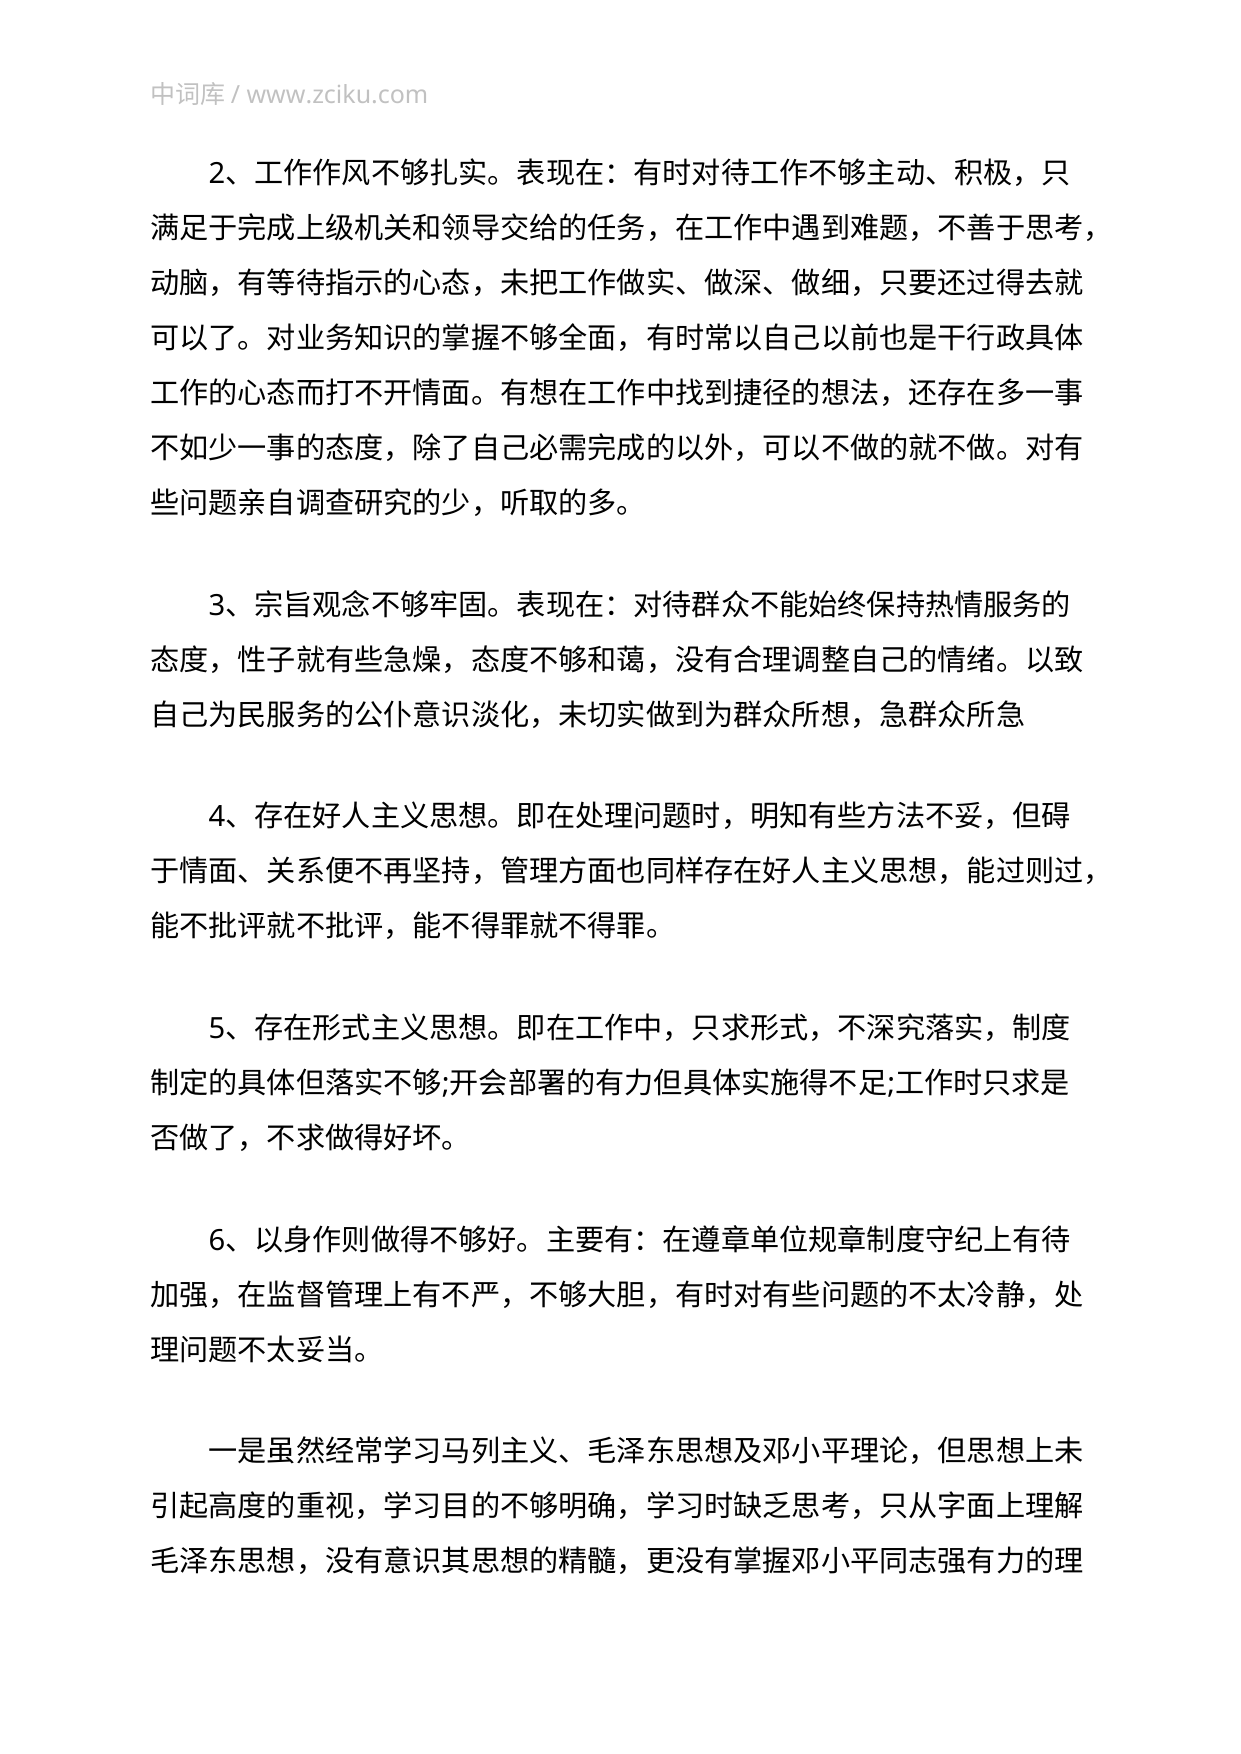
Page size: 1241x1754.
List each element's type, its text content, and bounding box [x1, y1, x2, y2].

text 2、工作作风不够扎实。表现在：有时对待工作不够主动、积极，只满足于完成上级机关和领导交给的任务，在工作中遇到难题，不善于思考，动脑，有等待指示的心态，未把工作做实、做深、做细，只要还过得去就可以了。对业务知识的掌握不够全面，有时常以自己以前也是干行政具体工作的心态而打不开情面。有想在工作中找到捷径的想法，还存在多一事不如少一事的态度，除了自己必需完成的以外，可以不做的就不做。对有些问题亲自调查研究的少，听取的多。 [150, 150, 1090, 522]
text 4、存在好人主义思想。即在处理问题时，明知有些方法不妥，但碍于情面、关系便不再坚持，管理方面也同样存在好人主义思想，能过则过，能不批评就不批评，能不得罪就不得罪。 [150, 793, 1090, 945]
text 5、存在形式主义思想。即在工作中，只求形式，不深究落实，制度制定的具体但落实不够;开会部署的有力但具体实施得不足;工作时只求是否做了，不求做得好坏。 [150, 1004, 1090, 1157]
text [150, 1428, 1090, 1580]
text 3、宗旨观念不够牢固。表现在：对待群众不能始终保持热情服务的态度，性子就有些急燥，态度不够和蔼，没有合理调整自己的情绪。以致自己为民服务的公仆意识淡化，未切实做到为群众所想，急群众所急 [150, 581, 1090, 733]
text 6、以身作则做得不够好。主要有：在遵章单位规章制度守纪上有待加强，在监督管理上有不严，不够大胆，有时对有些问题的不太冷静，处理问题不太妥当。 [150, 1216, 1090, 1368]
